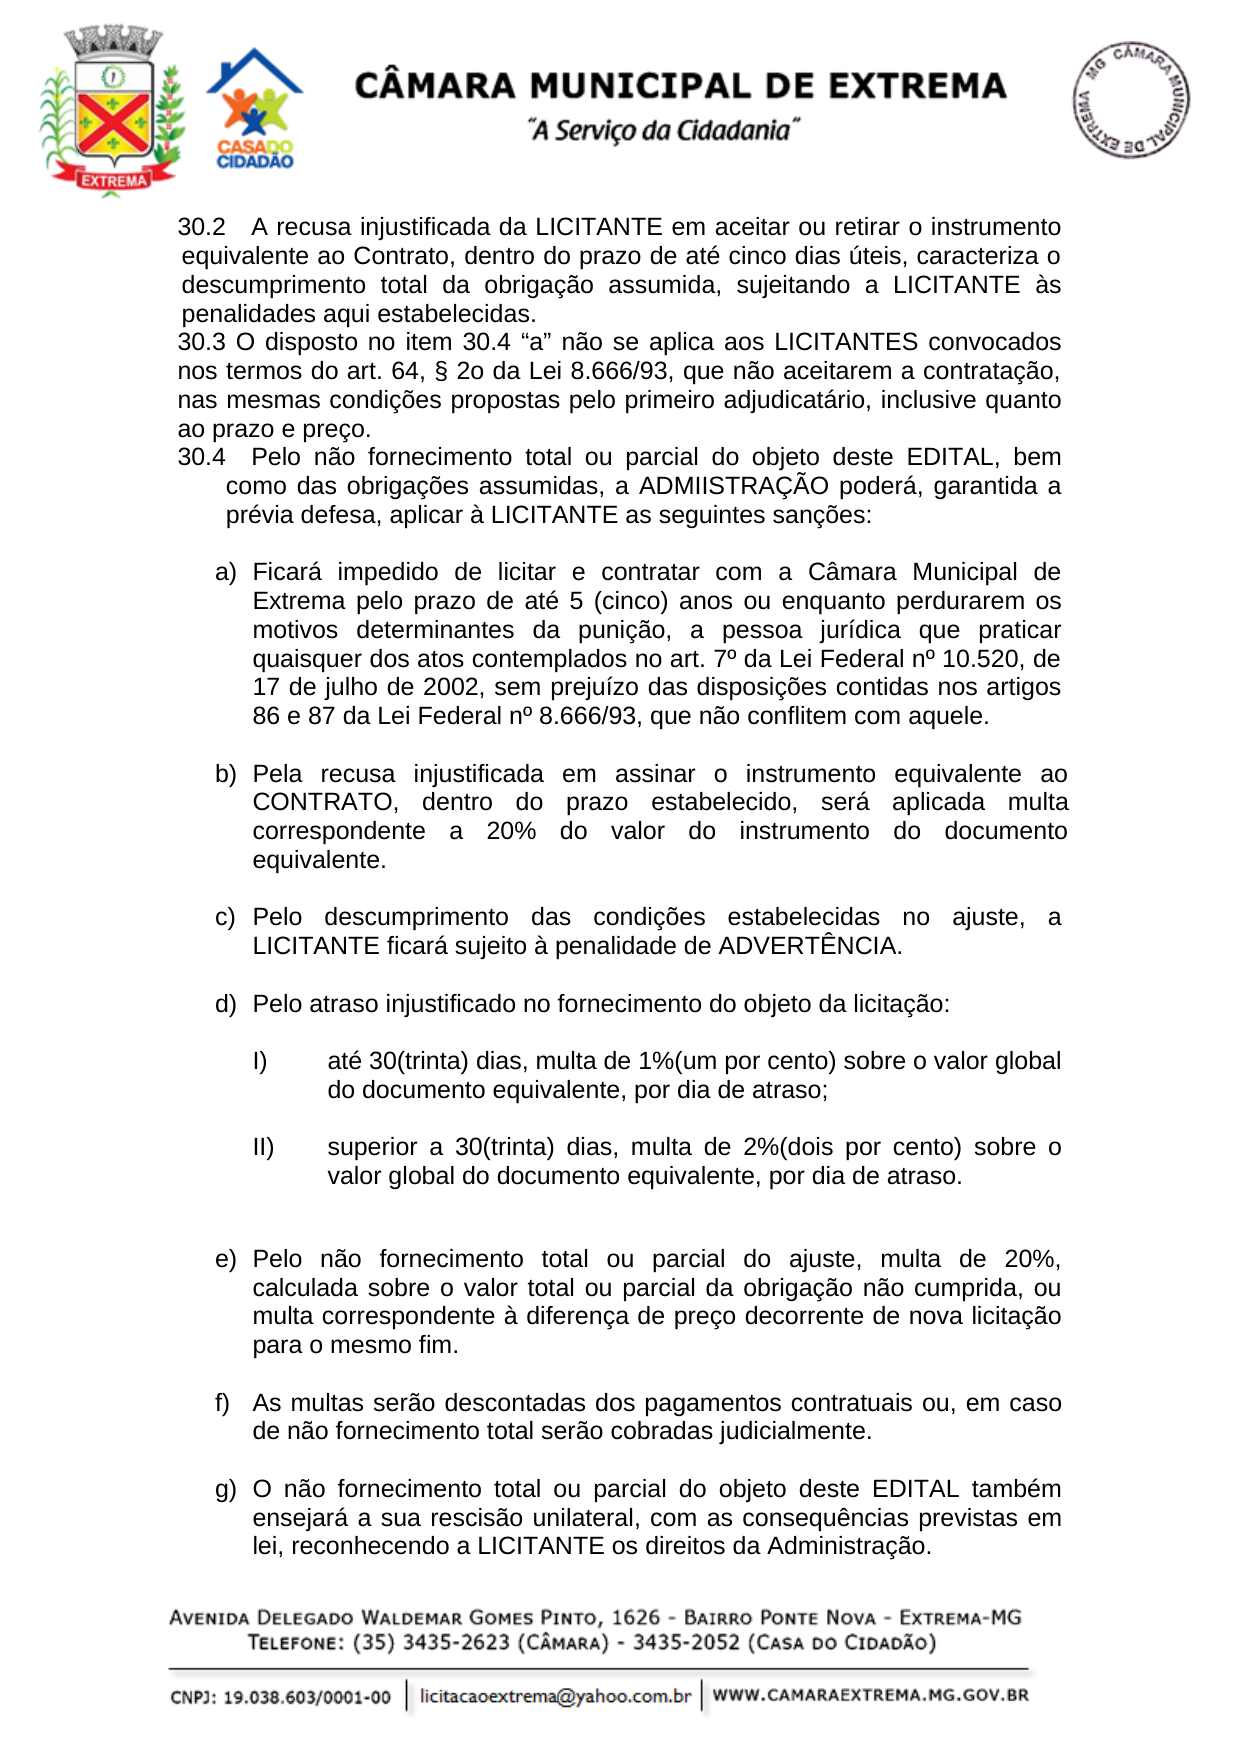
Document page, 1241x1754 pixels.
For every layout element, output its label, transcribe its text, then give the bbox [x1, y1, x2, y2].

picture [0, 0, 1239, 213]
list Pelo não fornecimento total ou parcial do ajuste, multa de 20%, calculada sobre o valor total ou parcial da obrigação não cumprida, ou multa correspondente à diferença de preço decorrente de nova licitação para o mesmo fim. [215, 1244, 1063, 1359]
list Pelo atraso injustificado no fornecimento do objeto da licitação: [215, 989, 1063, 1017]
list Pelo descumprimento das condições estabelecidas no ajuste, a LICITANTE ficará sujeito à penalidade de ADVERTÊNCIA. [215, 902, 1063, 960]
list O não fornecimento total ou parcial do objeto deste EDITAL também ensejará a sua rescisão unilateral, com as consequências previstas em lei, reconhecendo a LICITANTE os direitos da Administração. [215, 1474, 1063, 1560]
list superior a 30(trinta) dias, multa de 2%(dois por cento) sobre o valor global do documento equivalente, por dia de atraso. [252, 1132, 1063, 1190]
list até 30(trinta) dias, multa de 1%(um por cento) sobre o valor global do documento equivalente, por dia de atraso; [252, 1046, 1063, 1104]
list Ficará impedido de licitar e contratar com a Câmara Municipal de Extrema pelo prazo de até 5 (cinco) anos ou enquanto perdurarem os motivos determinantes da punição, a pessoa jurídica que praticar quaisquer dos atos contemplados no art. 7º da Lei Federal nº 10.520, de 17 de julho de 2002, sem prejuízo das disposições contidas nos artigos 86 e 87 da Lei Federal nº 8.666/93, que não conflitem com aquele. [215, 557, 1063, 730]
picture [0, 1581, 1240, 1737]
list As multas serão descontadas dos pagamentos contratuais ou, em caso de não fornecimento total serão cobradas judicialmente. [215, 1387, 1063, 1445]
list A recusa injustificada da LICITANTE em aceitar ou retirar o instrumento equivalente ao Contrato, dentro do prazo de até cinco dias úteis, caracteriza o descumprimento total da obrigação assumida, sujeitando a LICITANTE às penalidades aqui estabelecidas. [177, 148, 1063, 327]
text 30.3 O disposto no item 30.4 “a” não se aplica aos LICITANTES convocados nos termos do art. 64, § 2o da Lei 8.666/93, que não aceitarem a contratação, nas mesmas condições propostas pelo primeiro adjudicatário, inclusive quanto ao prazo e preço. [177, 327, 1063, 442]
list Pelo não fornecimento total ou parcial do objeto deste EDITAL, bem como das obrigações assumidas, a ADMIISTRAÇÃO poderá, garantida a prévia defesa, aplicar à LICITANTE as seguintes sanções: [177, 442, 1063, 529]
list Pela recusa injustificada em assinar o instrumento equivalente ao CONTRATO, dentro do prazo estabelecido, será aplicada multa correspondente a 20% do valor do instrumento do documento equivalente. [215, 759, 1069, 874]
